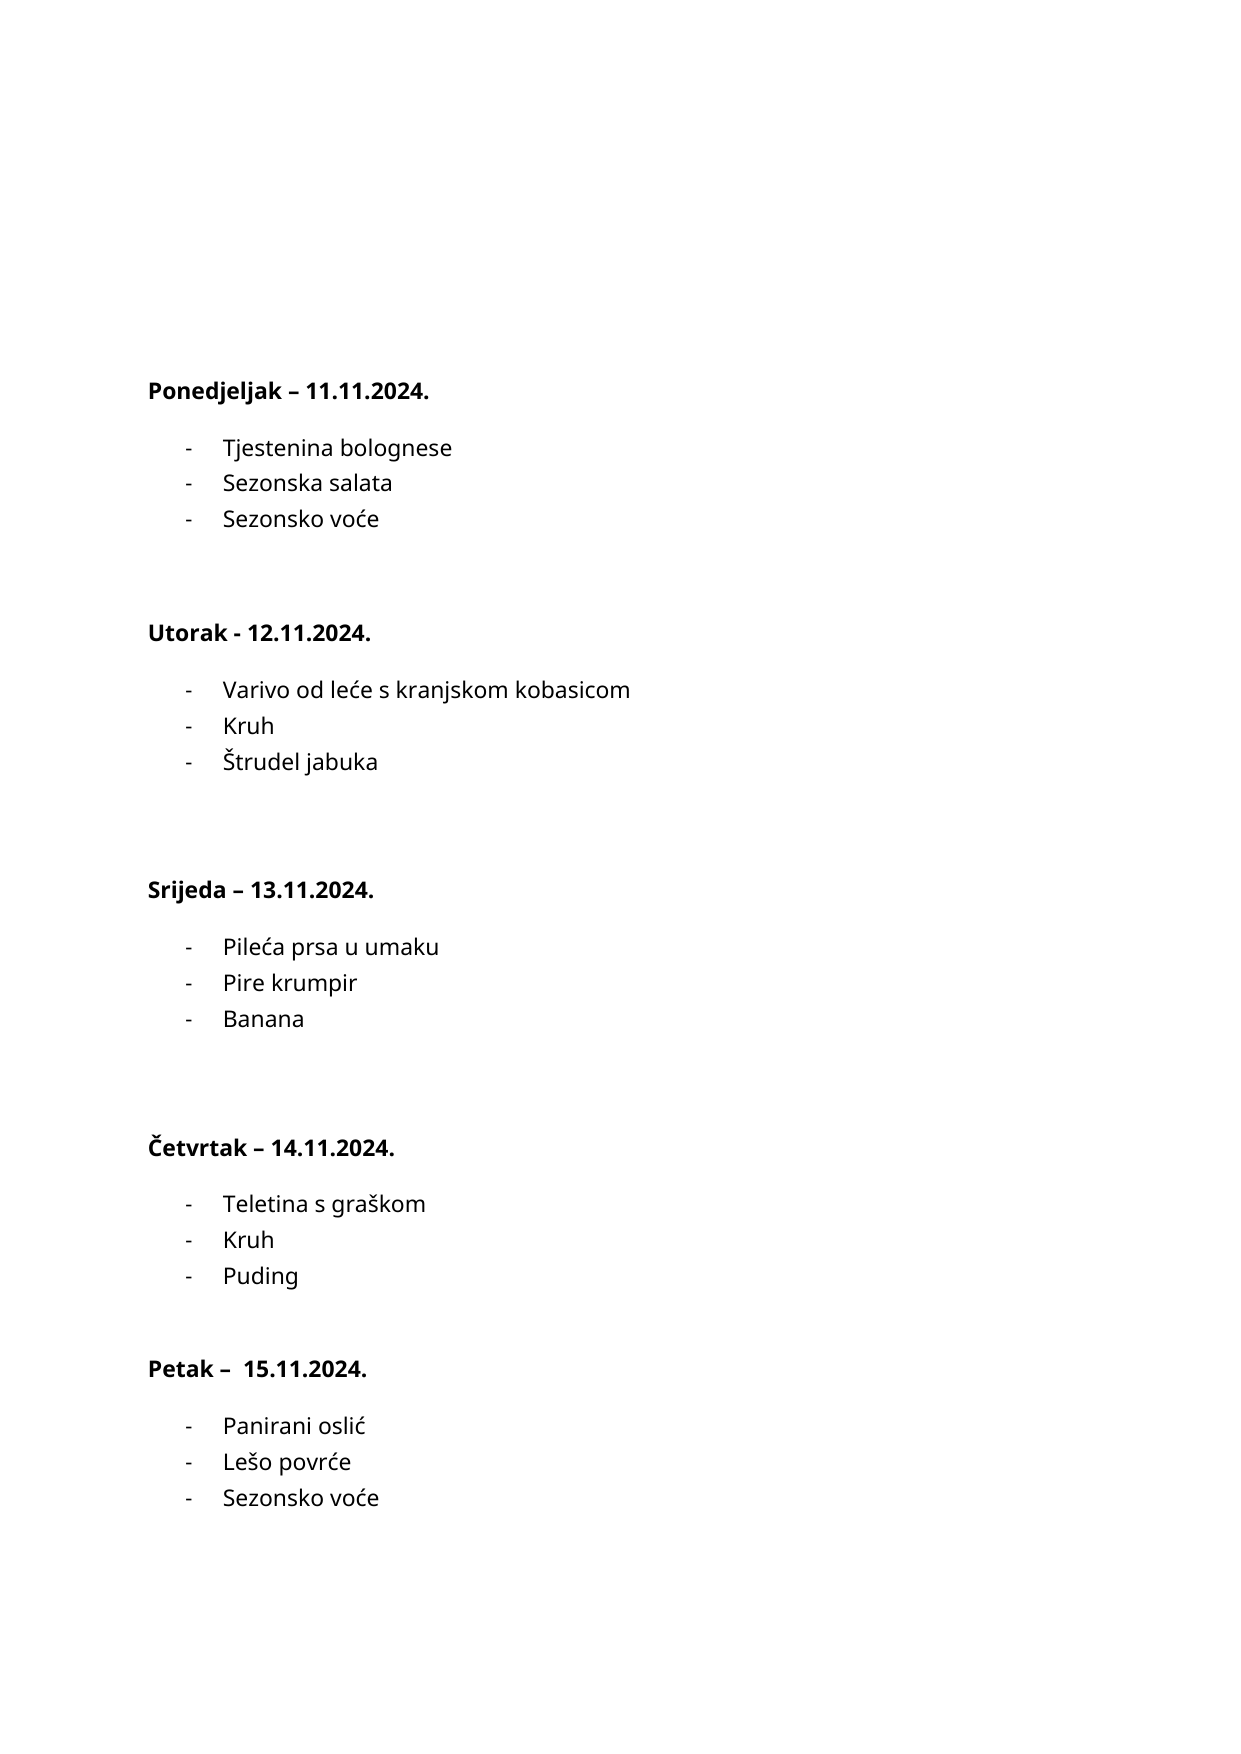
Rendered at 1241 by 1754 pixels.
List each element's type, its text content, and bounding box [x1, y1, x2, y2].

list Sezonsko voće [185, 1481, 1093, 1513]
list Kruh [185, 1224, 1093, 1255]
list Sezonska salata [185, 467, 1093, 499]
text Utorak - 12.11.2024. [148, 617, 1093, 648]
list Kruh [185, 709, 1093, 741]
list Pileća prsa u umaku [185, 931, 1093, 962]
list Banana [185, 1003, 1093, 1034]
list Štrudel jabuka [185, 746, 1093, 777]
text Srijeda – 13.11.2024. [148, 874, 1093, 905]
list Sezonsko voće [185, 503, 1093, 534]
list Teletina s graškom [185, 1188, 1093, 1219]
list Panirani oslić [185, 1409, 1093, 1441]
list Lešo povrće [185, 1446, 1093, 1477]
list Puding [185, 1260, 1093, 1291]
text Ponedjeljak – 11.11.2024. [148, 375, 1093, 406]
list Tjestenina bolognese [185, 431, 1093, 463]
list Pire krumpir [185, 967, 1093, 998]
text Četvrtak – 14.11.2024. [148, 1131, 1093, 1163]
text Petak – 15.11.2024. [148, 1353, 1093, 1384]
list Varivo od leće s kranjskom kobasicom [185, 674, 1093, 705]
